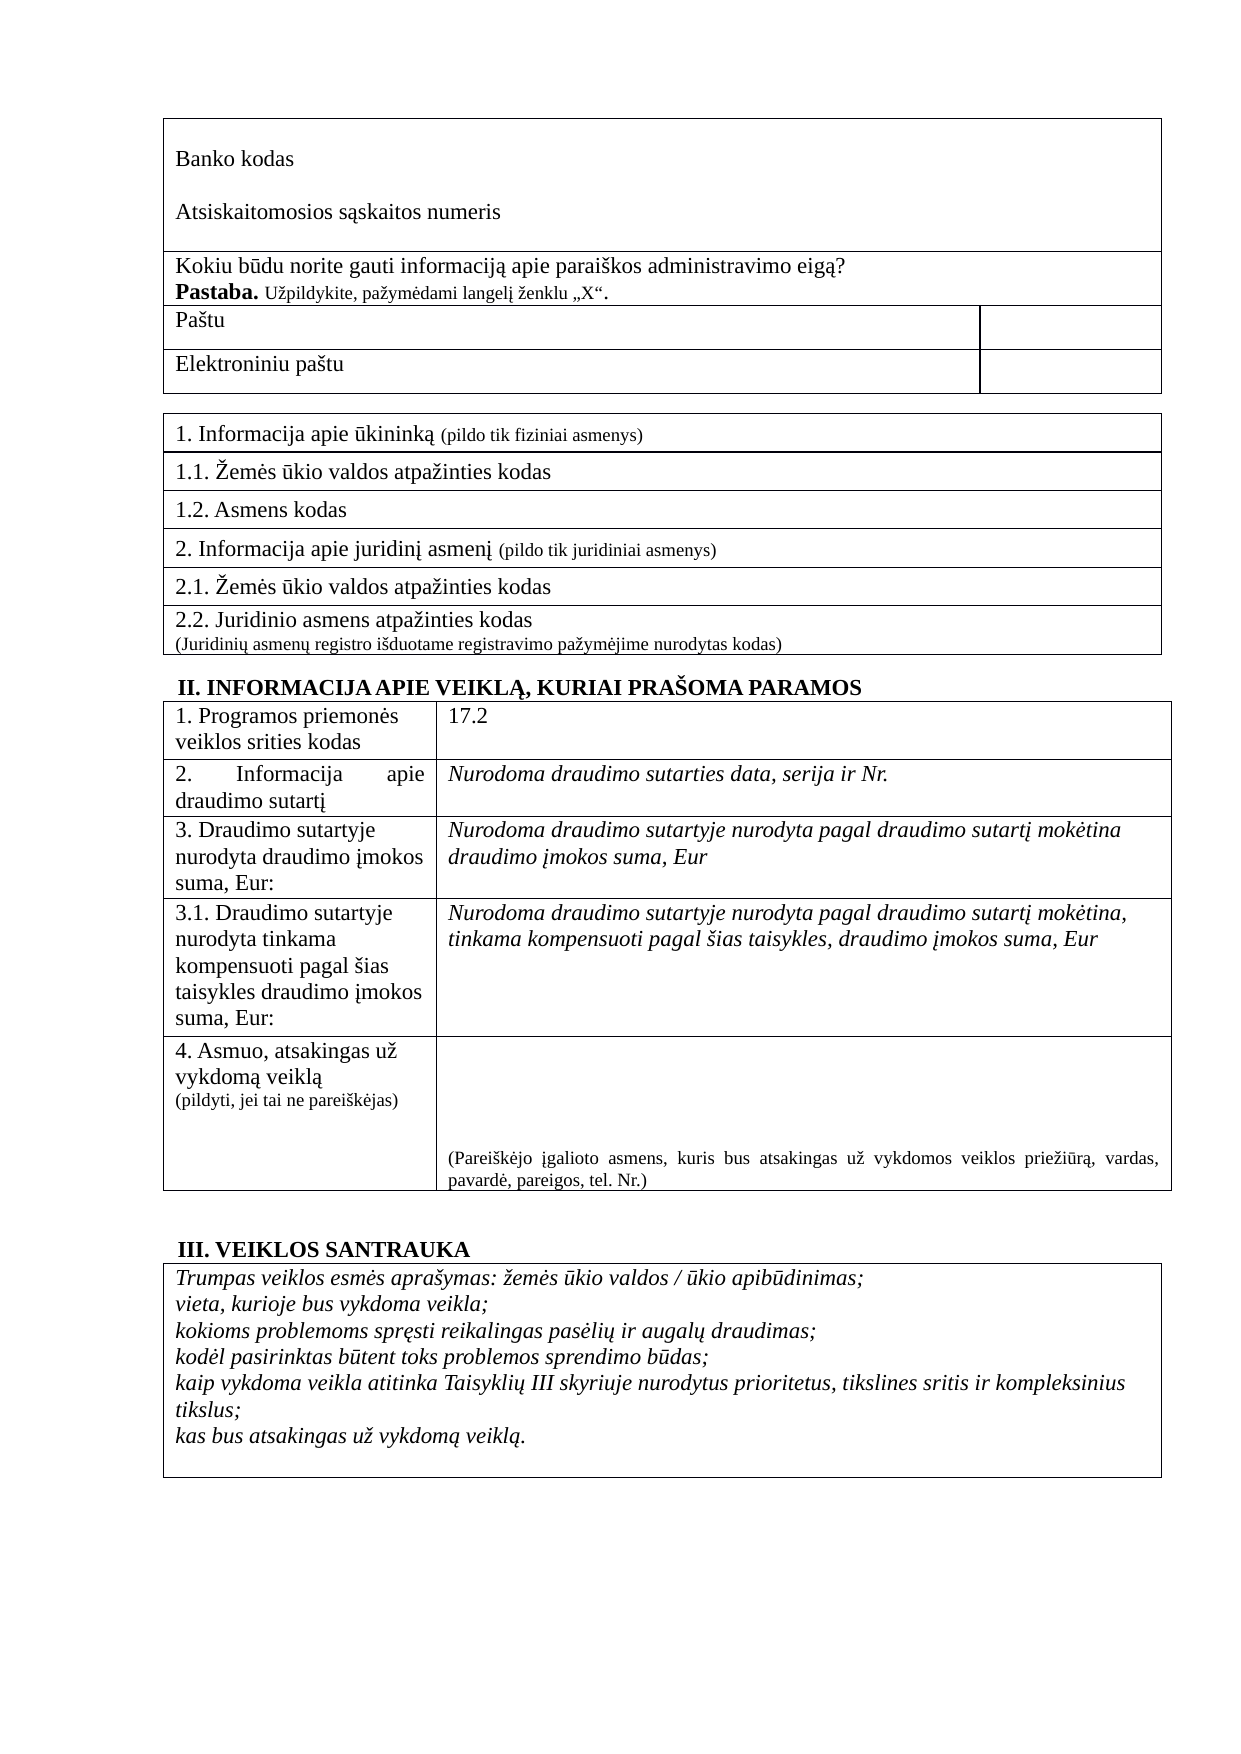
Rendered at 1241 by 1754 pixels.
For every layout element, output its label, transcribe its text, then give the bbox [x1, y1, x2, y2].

table_cell 1.2. Asmens kodas [164, 491, 1161, 528]
table_cell [981, 306, 1161, 349]
text II. INFORMACIJA APIE VEIKLĄ, KURIAI PRAŠOMA PARAMOS [177, 674, 1181, 701]
table_header 1. Informacija apie ūkininką (pildo tik fiziniai asmenys) [164, 414, 1161, 451]
table_cell Paštu [164, 306, 979, 349]
table_cell 2.2. Juridinio asmens atpažinties kodas (Juridinių asmenų registro išduotame registravimo pažymėjime nurodytas kodas) [164, 606, 1161, 654]
table_cell 3. Draudimo sutartyje nurodyta draudimo įmokos suma, Eur: [164, 817, 436, 898]
table_cell 3.1. Draudimo sutartyje nurodyta tinkama kompensuoti pagal šias taisykles draudimo įmokos suma, Eur: [164, 899, 436, 1036]
text III. VEIKLOS SANTRAUKA [177, 1237, 1181, 1263]
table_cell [164, 119, 1161, 251]
table_cell Elektroniniu paštu [164, 350, 979, 393]
table_cell [981, 350, 1161, 393]
table_header 1. Programos priemonės veiklos srities kodas [164, 702, 436, 759]
table_cell 1.1. Žemės ūkio valdos atpažinties kodas [164, 453, 1161, 490]
table_header 17.2 [437, 702, 1171, 759]
table_cell Nurodoma draudimo sutartyje nurodyta pagal draudimo sutartį mokėtina, tinkama kompensuoti pagal šias taisykles, draudimo įmokos suma, Eur [437, 899, 1171, 1036]
table_header Trumpas veiklos esmės aprašymas: žemės ūkio valdos / ūkio apibūdinimas; vieta, kurioje bus vykdoma veikla; kokioms problemoms spręsti reikalingas pasėlių ir augalų draudimas; kodėl pasirinktas būtent toks problemos sprendimo būdas; kaip vykdoma veikla atitinka Taisyklių III skyriuje nurodytus prioritetus, tikslines sritis ir kompleksinius tikslus; kas bus atsakingas už vykdomą veiklą. [164, 1264, 1161, 1477]
table_cell 2. Informacija apie draudimo sutartį [164, 760, 436, 816]
table_cell Nurodoma draudimo sutarties data, serija ir Nr. [437, 760, 1171, 816]
table_cell Kokiu būdu norite gauti informaciją apie paraiškos administravimo eigą? Pastaba. Užpildykite, pažymėdami langelį ženklu „X“. [164, 252, 1161, 305]
table_cell 2.1. Žemės ūkio valdos atpažinties kodas [164, 568, 1161, 605]
table_cell 4. Asmuo, atsakingas už vykdomą veiklą (pildyti, jei tai ne pareiškėjas) [164, 1037, 436, 1190]
table_cell 2. Informacija apie juridinį asmenį (pildo tik juridiniai asmenys) [164, 529, 1161, 567]
table_cell (Pareiškėjo įgalioto asmens, kuris bus atsakingas už vykdomos veiklos priežiūrą, vardas, pavardė, pareigos, tel. Nr.) [437, 1037, 1171, 1190]
table_cell Nurodoma draudimo sutartyje nurodyta pagal draudimo sutartį mokėtina draudimo įmokos suma, Eur [437, 817, 1171, 898]
